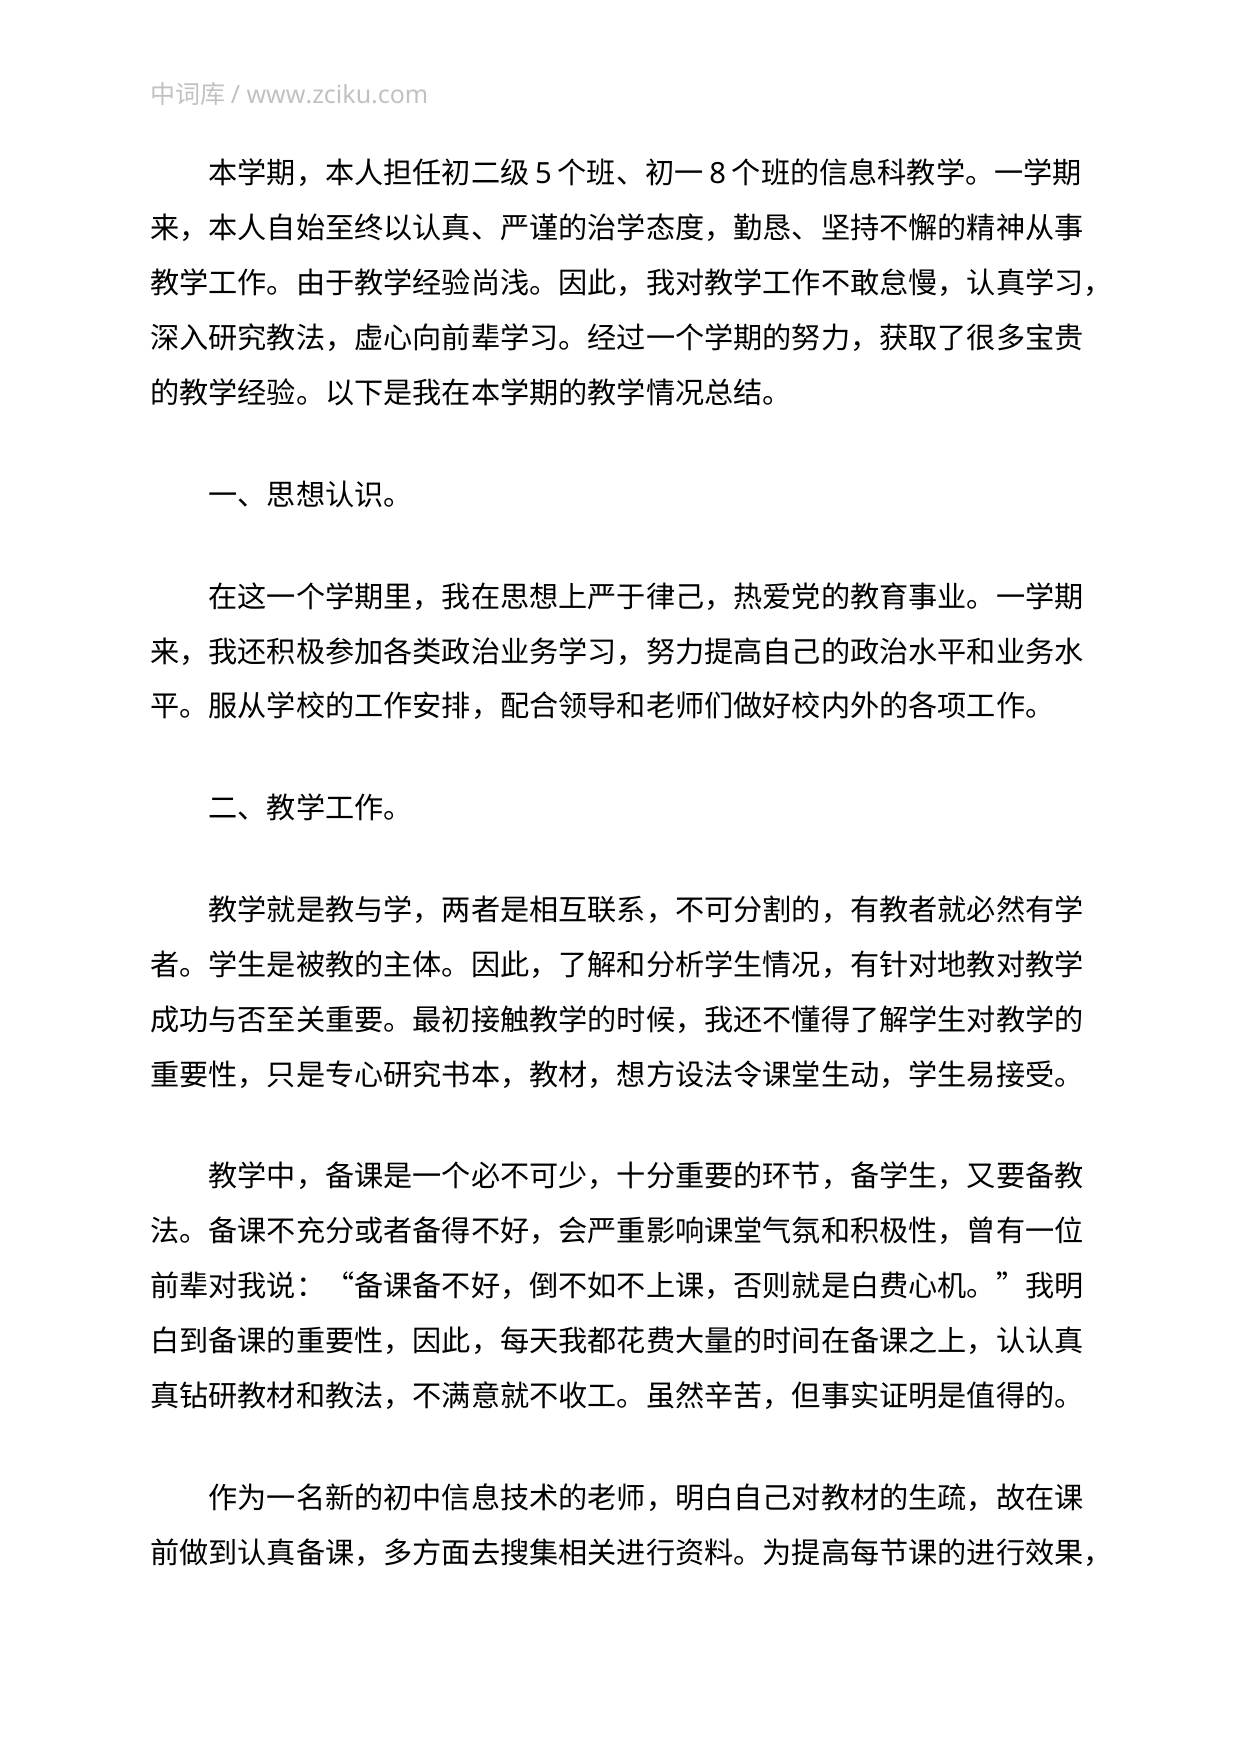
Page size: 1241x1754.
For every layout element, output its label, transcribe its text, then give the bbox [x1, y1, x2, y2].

text 本学期，本人担任初二级5个班、初一8个班的信息科教学。一学期来，本人自始至终以认真、严谨的治学态度，勤恳、坚持不懈的精神从事教学工作。由于教学经验尚浅。因此，我对教学工作不敢怠慢，认真学习，深入研究教法，虚心向前辈学习。经过一个学期的努力，获取了很多宝贵的教学经验。以下是我在本学期的教学情况总结。 [150, 150, 1090, 412]
text 教学就是教与学，两者是相互联系，不可分割的，有教者就必然有学者。学生是被教的主体。因此，了解和分析学生情况，有针对地教对教学成功与否至关重要。最初接触教学的时候，我还不懂得了解学生对教学的重要性，只是专心研究书本，教材，想方设法令课堂生动，学生易接受。 [150, 887, 1090, 1093]
text 二、教学工作。 [150, 785, 1090, 827]
text 在这一个学期里，我在思想上严于律己，热爱党的教育事业。一学期来，我还积极参加各类政治业务学习，努力提高自己的政治水平和业务水平。服从学校的工作安排，配合领导和老师们做好校内外的各项工作。 [150, 573, 1090, 725]
text 一、思想认识。 [150, 471, 1090, 514]
text 教学中，备课是一个必不可少，十分重要的环节，备学生，又要备教法。备课不充分或者备得不好，会严重影响课堂气氛和积极性，曾有一位前辈对我说：“备课备不好，倒不如不上课，否则就是白费心机。”我明白到备课的重要性，因此，每天我都花费大量的时间在备课之上，认认真真钻研教材和教法，不满意就不收工。虽然辛苦，但事实证明是值得的。 [150, 1153, 1090, 1415]
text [150, 1474, 1090, 1572]
